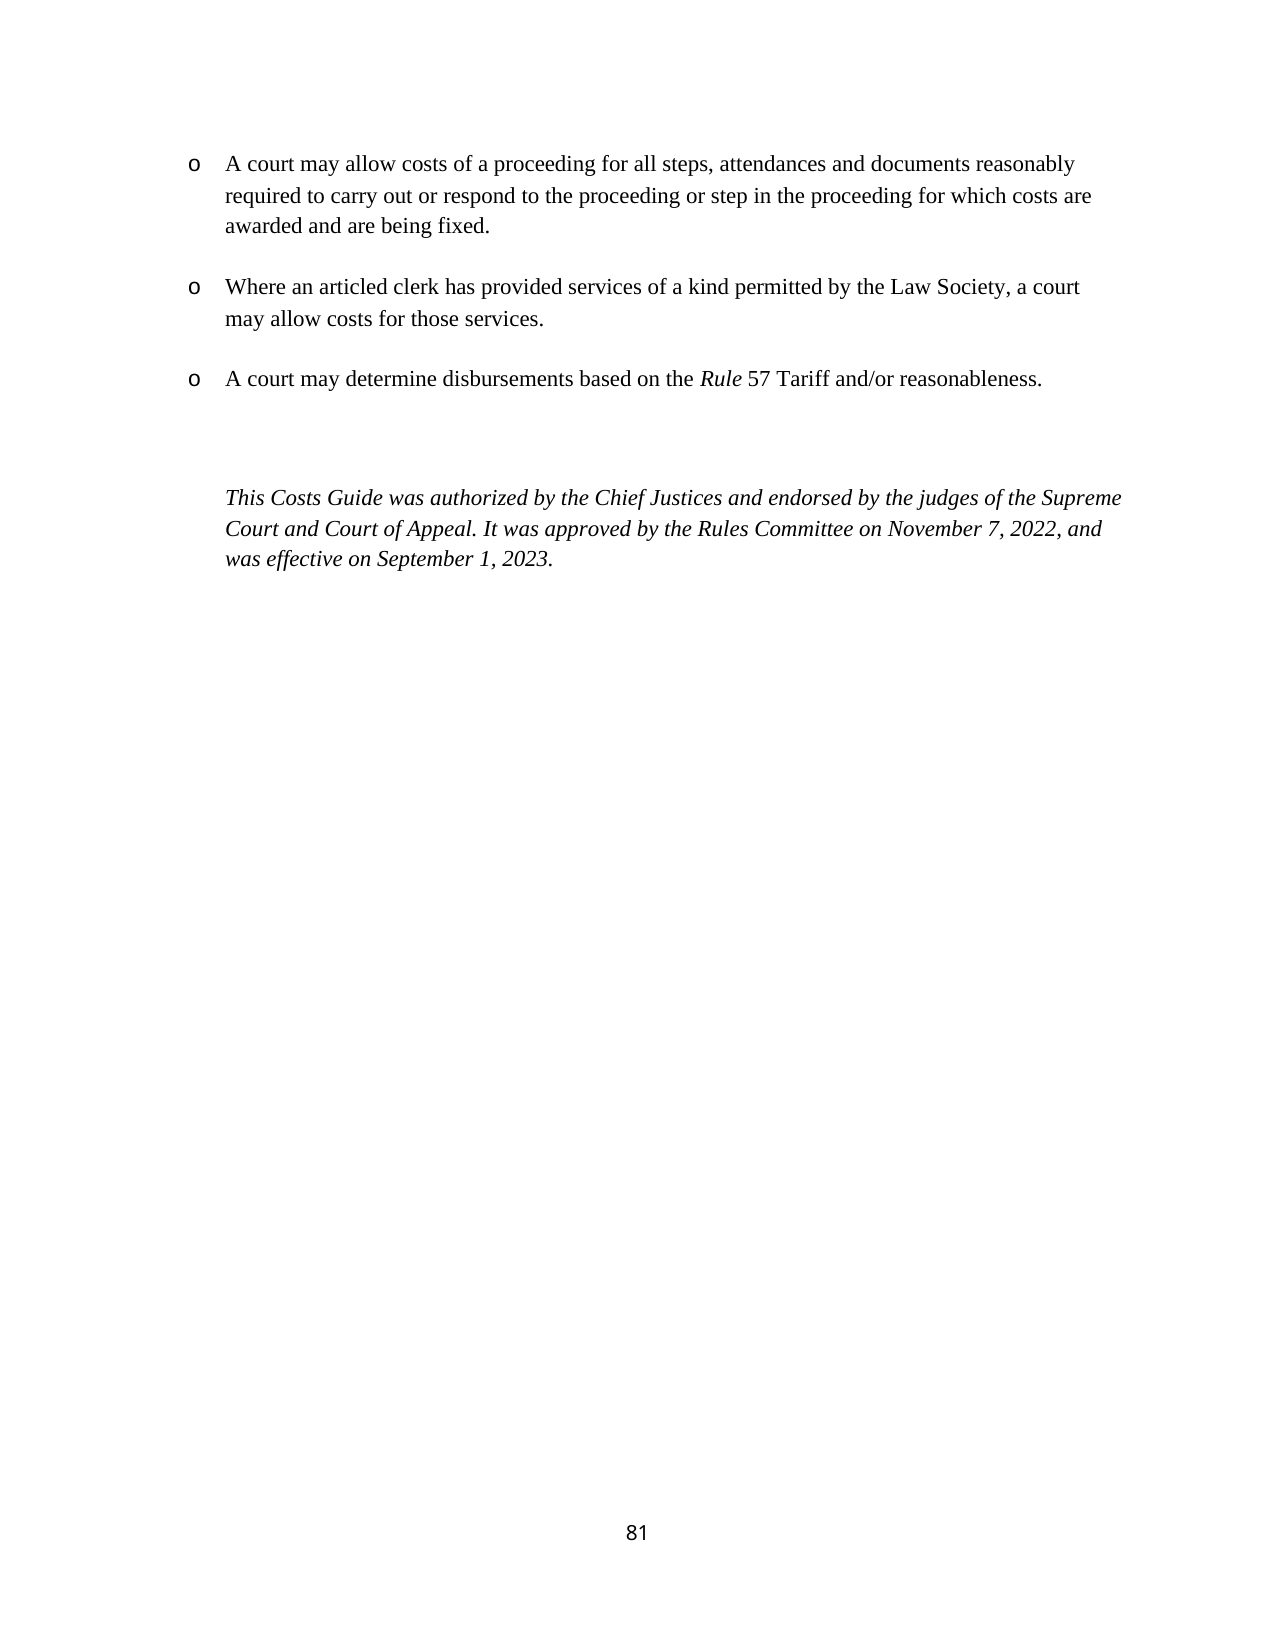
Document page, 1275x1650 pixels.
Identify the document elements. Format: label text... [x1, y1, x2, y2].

list A court may allow costs of a proceeding for all steps, attendances and documents reasonably required to carry out or respond to the proceeding or step in the proceeding for which costs are awarded and are being fixed. [187, 150, 1125, 239]
list Where an articled clerk has provided services of a kind permitted by the Law Society, a court may allow costs for those services. [187, 273, 1125, 331]
text This Costs Guide was authorized by the Chief Justices and endorsed by the judges of the Supreme Court and Court of Appeal. It was approved by the Rules Committee on November 7, 2022, and was effective on September 1, 2023. [225, 484, 1125, 571]
list A court may determine disbursements based on the Rule 57 Tariff and/or reasonableness. [187, 365, 1125, 393]
